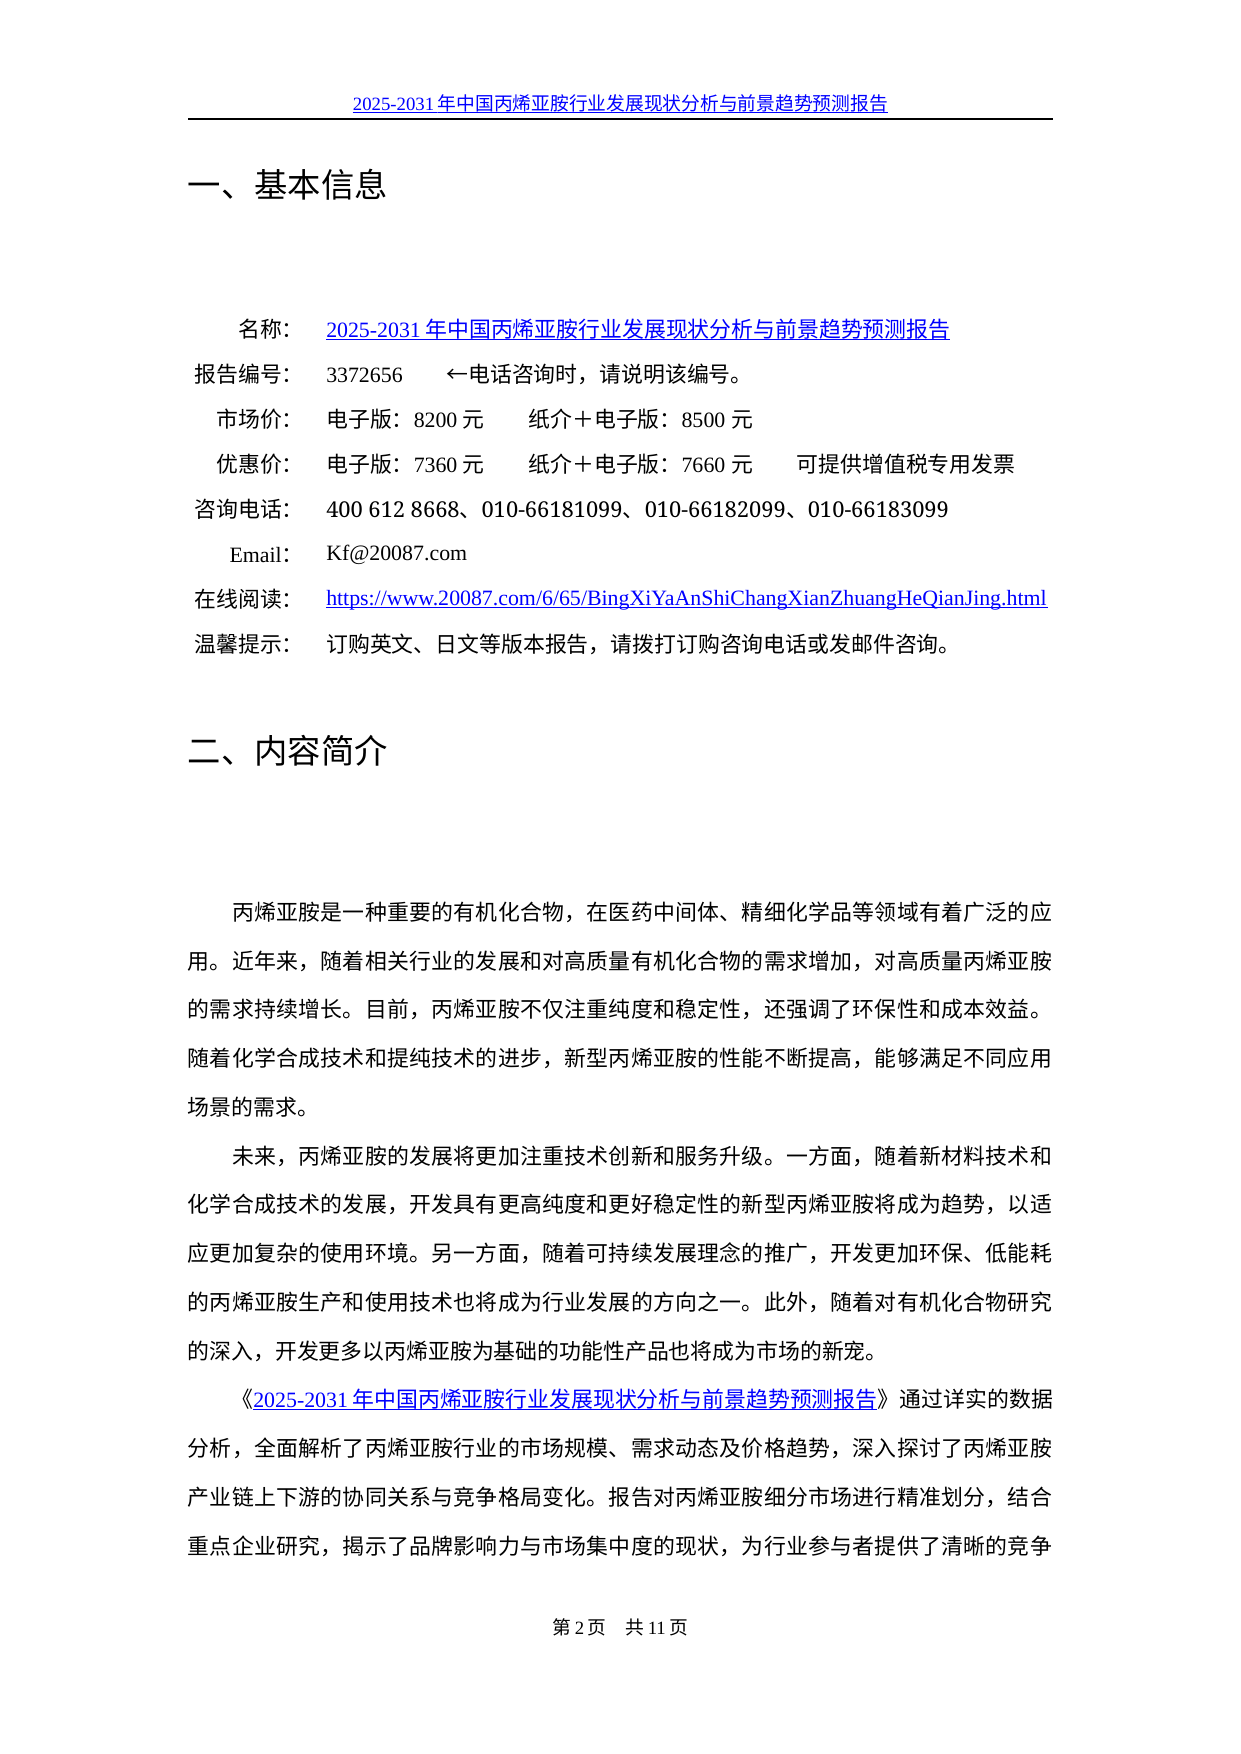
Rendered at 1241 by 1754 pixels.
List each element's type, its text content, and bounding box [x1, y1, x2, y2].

title 二、内容简介 [187, 717, 1053, 782]
table_cell 电子版：7360 元 纸介＋电子版：7660 元 可提供增值税专用发票 [315, 447, 1073, 492]
table_cell 在线阅读： [167, 582, 315, 627]
table_header 2025-2031年中国丙烯亚胺行业发展现状分析与前景趋势预测报告 [315, 312, 1073, 357]
table_cell 优惠价： [167, 447, 315, 492]
table_cell 温馨提示： [167, 627, 315, 672]
table_cell [315, 582, 1073, 627]
title 一、基本信息 [187, 150, 1053, 215]
table_cell 市场价： [167, 402, 315, 447]
table_header 名称： [167, 312, 315, 357]
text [187, 894, 1053, 1561]
table_cell Kf@20087.com [315, 537, 1073, 582]
table_cell 电子版：8200 元 纸介＋电子版：8500 元 [315, 402, 1073, 447]
table_cell 3372656 ←电话咨询时，请说明该编号。 [315, 357, 1073, 402]
table_cell 咨询电话： [167, 492, 315, 537]
table_cell 报告编号： [167, 357, 315, 402]
table_cell 订购英文、日文等版本报告，请拨打订购咨询电话或发邮件咨询。 [315, 627, 1073, 672]
table_cell Email： [167, 537, 315, 582]
table_cell 400 612 8668、010-66181099、010-66182099、010-66183099 [315, 492, 1073, 537]
